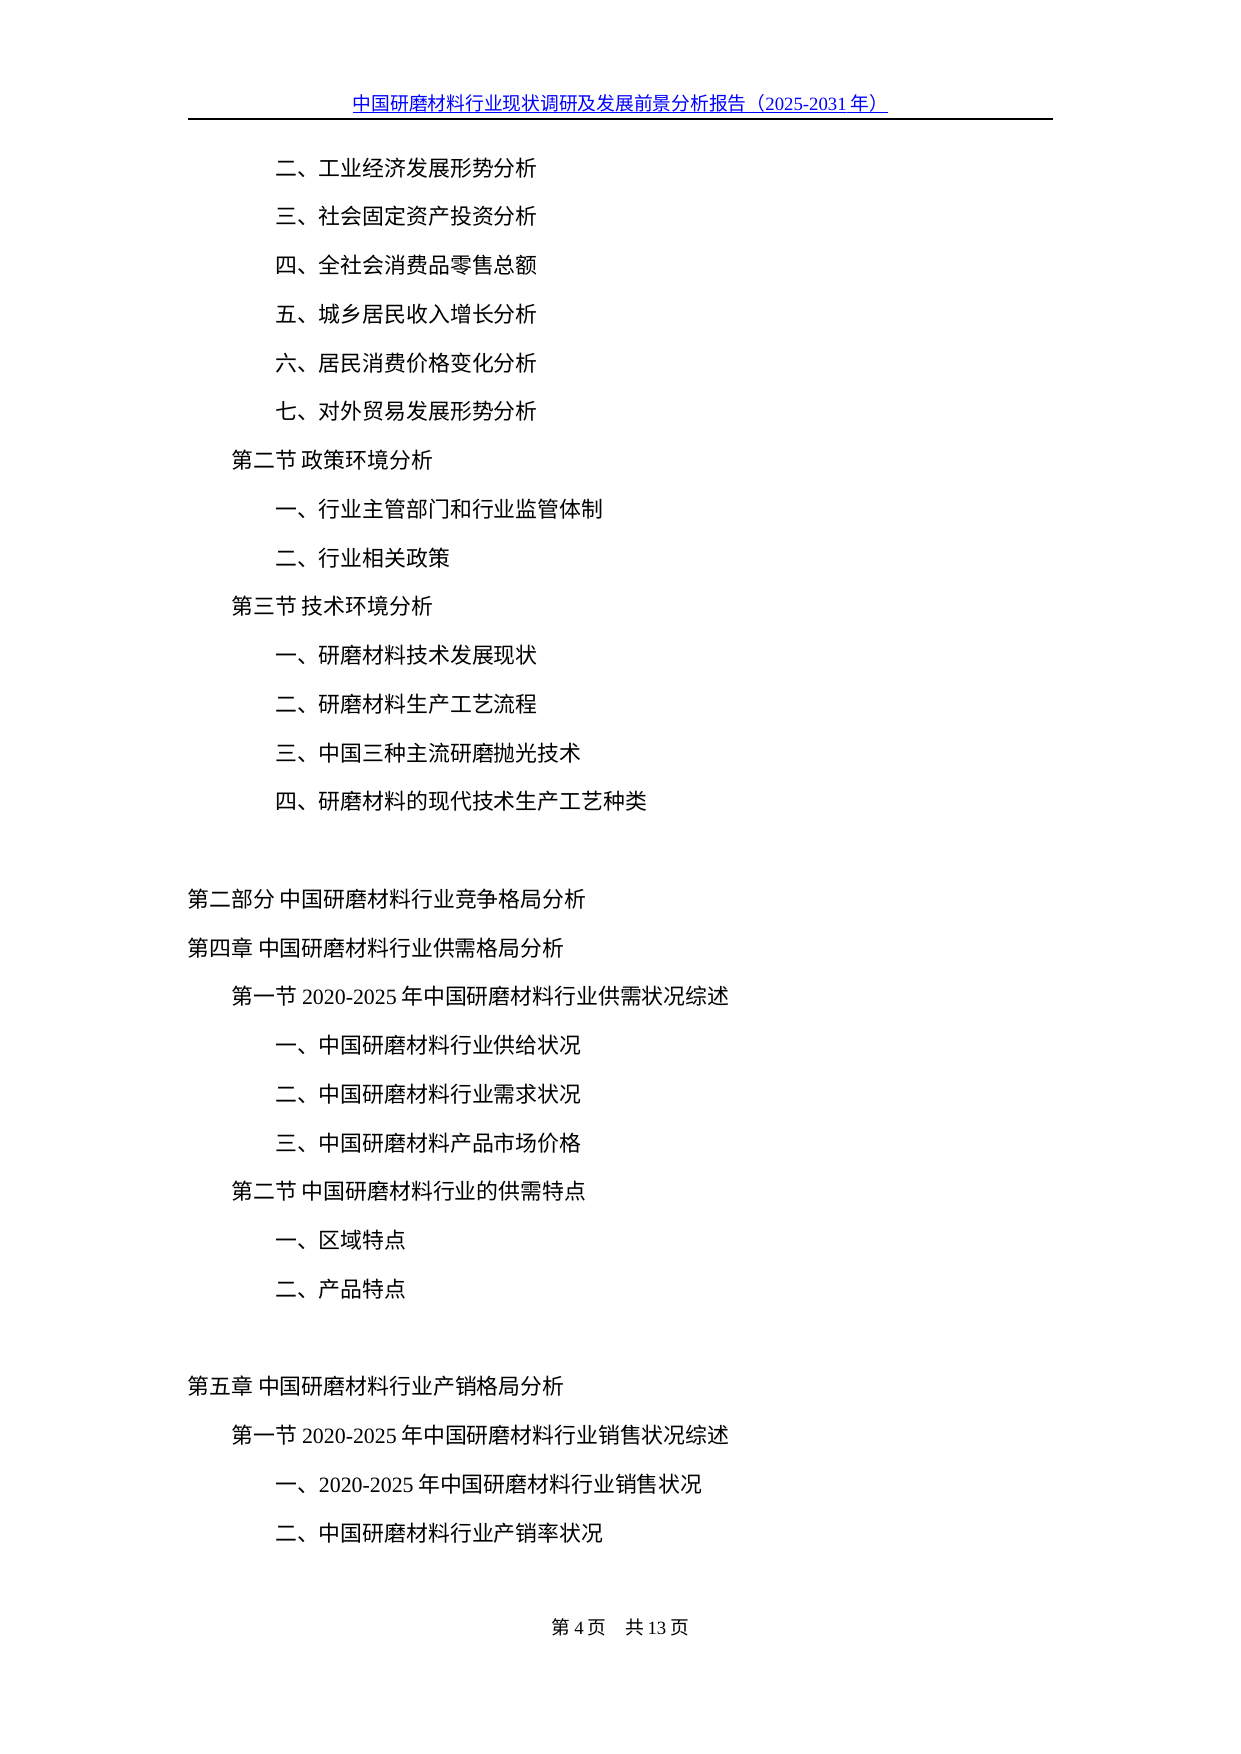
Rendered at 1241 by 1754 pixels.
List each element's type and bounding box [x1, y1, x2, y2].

text [187, 150, 1053, 1548]
